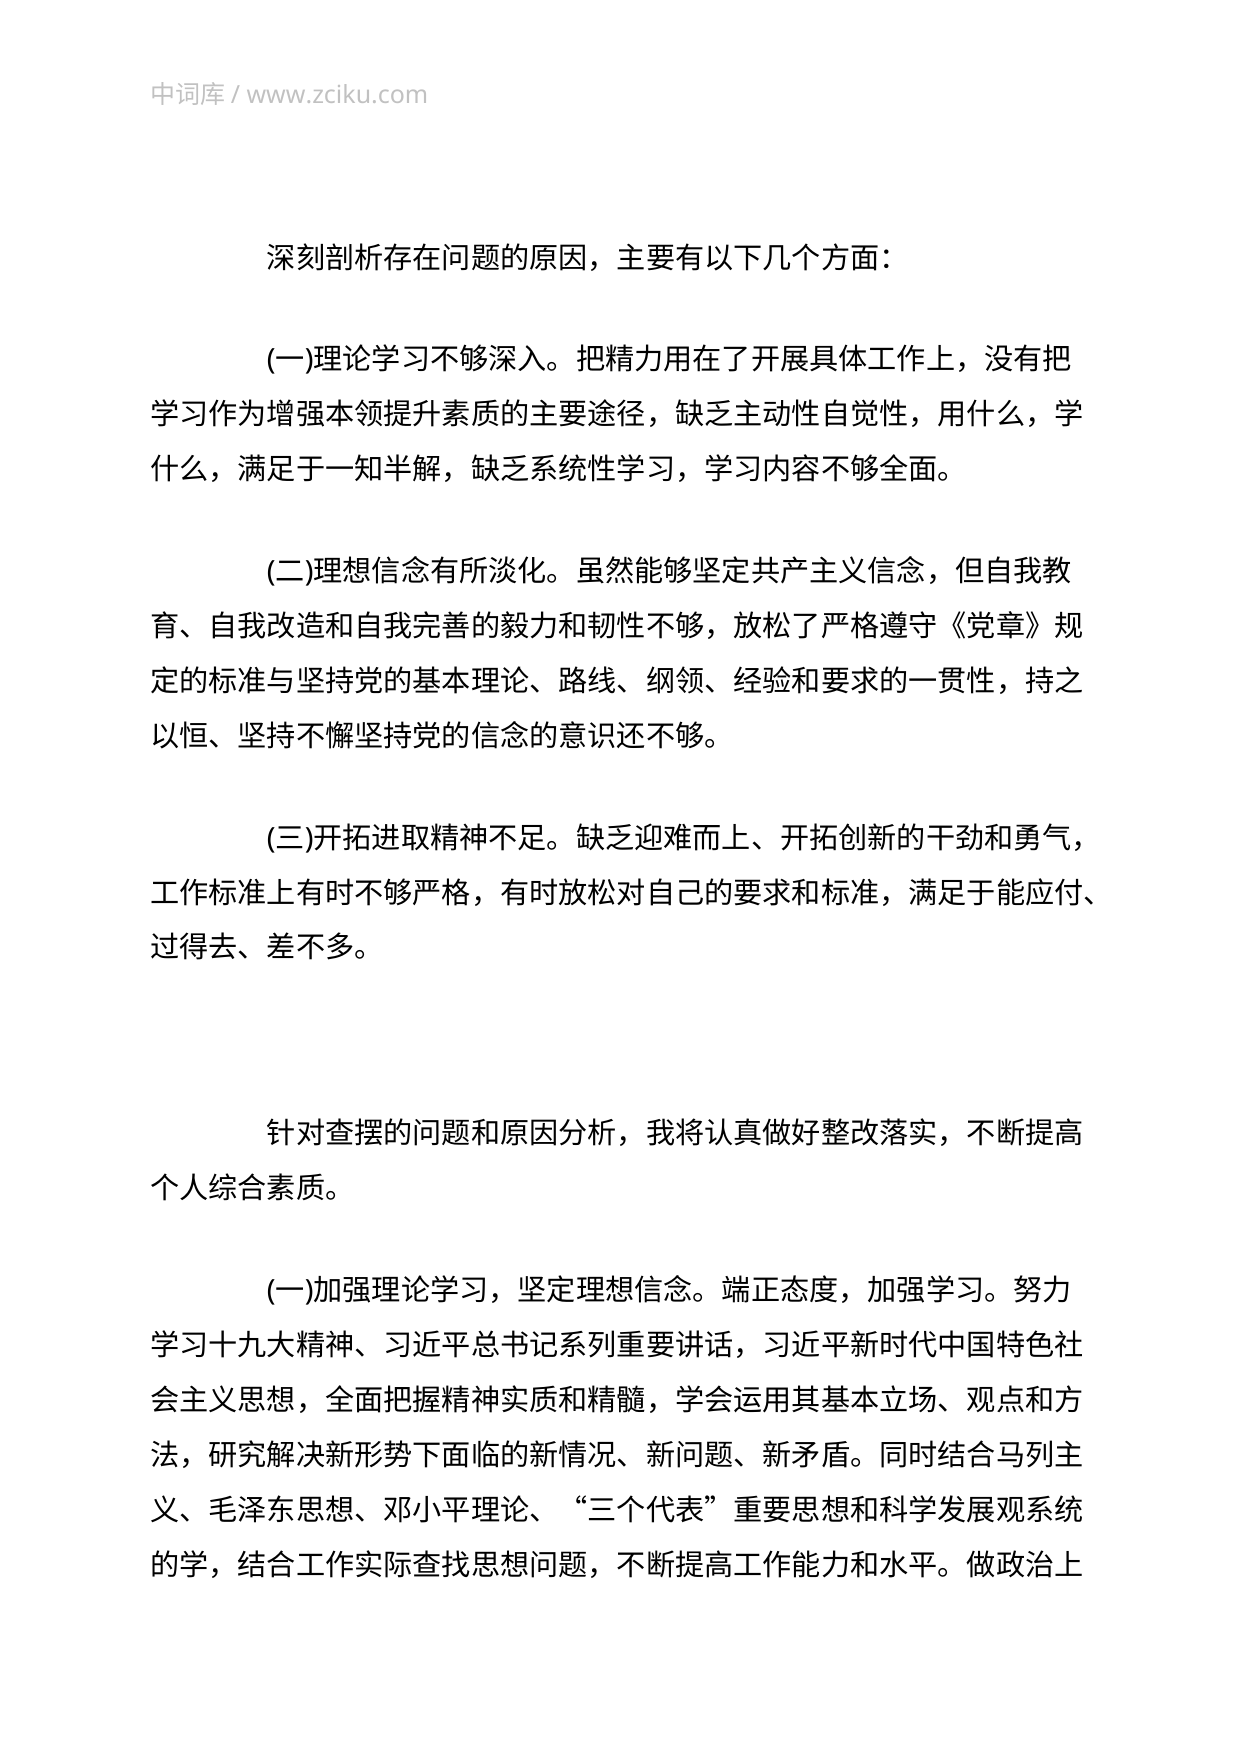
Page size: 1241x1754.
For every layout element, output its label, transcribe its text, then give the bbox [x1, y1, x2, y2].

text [150, 1267, 1090, 1583]
text 针对查摆的问题和原因分析，我将认真做好整改落实，不断提高个人综合素质。 [150, 1110, 1090, 1207]
text (三)开拓进取精神不足。缺乏迎难而上、开拓创新的干劲和勇气，工作标准上有时不够严格，有时放松对自己的要求和标准，满足于能应付、过得去、差不多。 [150, 814, 1090, 966]
text (二)理想信念有所淡化。虽然能够坚定共产主义信念，但自我教育、自我改造和自我完善的毅力和韧性不够，放松了严格遵守《党章》规定的标准与坚持党的基本理论、路线、纲领、经验和要求的一贯性，持之以恒、坚持不懈坚持党的信念的意识还不够。 [150, 548, 1090, 755]
text 深刻剖析存在问题的原因，主要有以下几个方面： [150, 234, 1090, 276]
text (一)理论学习不够深入。把精力用在了开展具体工作上，没有把学习作为增强本领提升素质的主要途径，缺乏主动性自觉性，用什么，学什么，满足于一知半解，缺乏系统性学习，学习内容不够全面。 [150, 336, 1090, 488]
